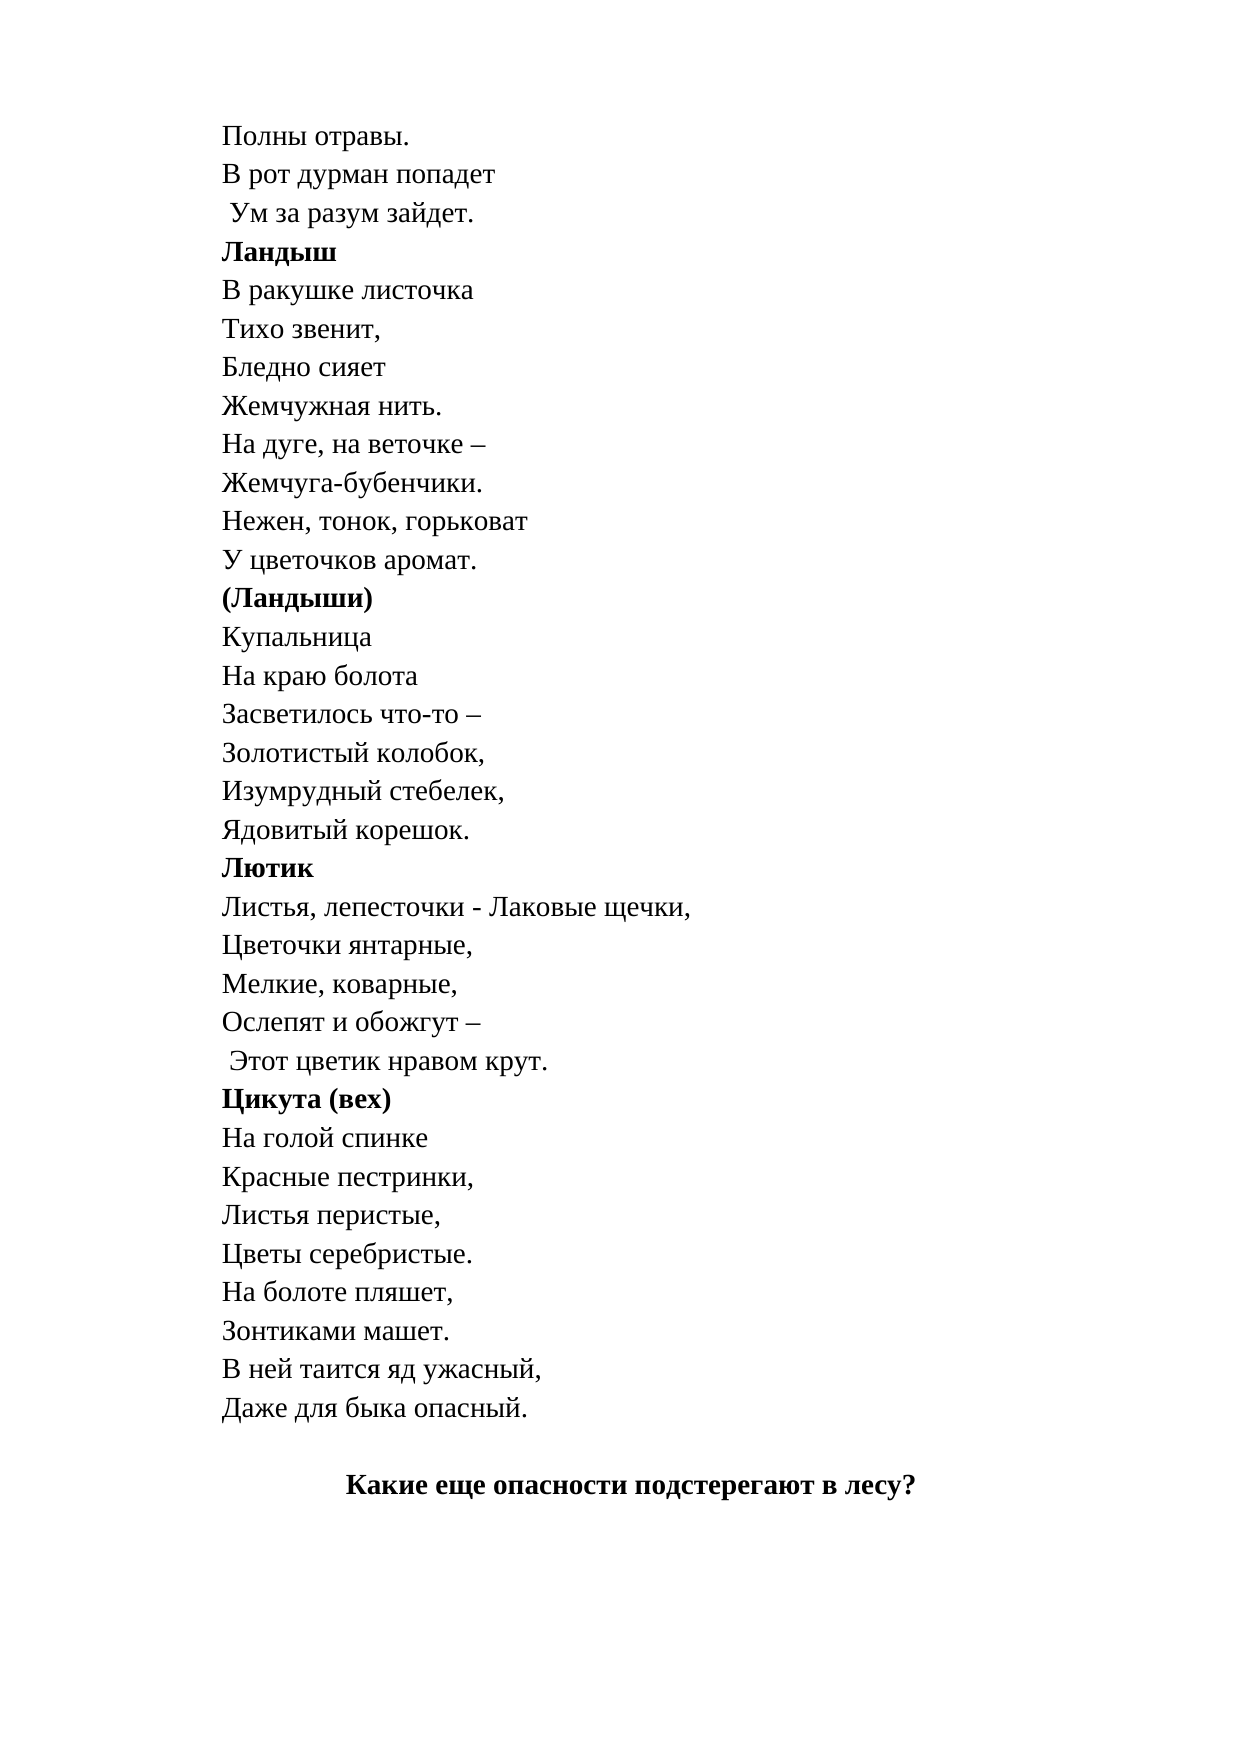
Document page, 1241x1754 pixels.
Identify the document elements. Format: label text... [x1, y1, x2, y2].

text Ядовитый корешок. [148, 812, 1093, 845]
text Мелкие, коварные, [148, 966, 1093, 999]
text Тихо звенит, [148, 311, 1093, 344]
text Засветилось что-то – [148, 696, 1093, 730]
text Нежен, тонок, горьковат [148, 503, 1093, 537]
text Полны отравы. [148, 118, 1093, 152]
text Даже для быка опасный. [148, 1390, 1093, 1423]
text У цветочков аромат. [148, 542, 1093, 576]
text Жемчуга-бубенчики. [148, 465, 1093, 498]
text Красные пестринки, [148, 1159, 1093, 1192]
text Изумрудный стебелек, [148, 773, 1093, 807]
text В рот дурман попадет [148, 157, 1093, 190]
text В ракушке листочка [148, 272, 1093, 306]
text Золотистый колобок, [148, 735, 1093, 768]
text Какие еще опасности подстерегают в лесу? [148, 1467, 1093, 1501]
text Этот цветик нравом крут. [148, 1043, 1093, 1077]
text Ландыш [148, 234, 1093, 267]
text Купальница [148, 619, 1093, 653]
text На дуге, на веточке – [148, 426, 1093, 460]
text На краю болота [148, 658, 1093, 691]
text Жемчужная нить. [148, 388, 1093, 421]
text Ум за разум зайдет. [148, 195, 1093, 229]
text (Ландыши) [148, 581, 1093, 614]
text На голой спинке [148, 1120, 1093, 1154]
text Цветы серебристые. [148, 1236, 1093, 1269]
text Цикута (вех) [148, 1082, 1093, 1115]
text В ней таится яд ужасный, [148, 1351, 1093, 1385]
text Листья перистые, [148, 1197, 1093, 1231]
text Листья, лепесточки - Лаковые щечки, [148, 889, 1093, 922]
text Зонтиками машет. [148, 1313, 1093, 1346]
text Цветочки янтарные, [148, 927, 1093, 961]
text Бледно сияет [148, 349, 1093, 383]
text На болоте пляшет, [148, 1274, 1093, 1308]
text Лютик [148, 850, 1093, 884]
text Ослепят и обожгут – [148, 1004, 1093, 1038]
